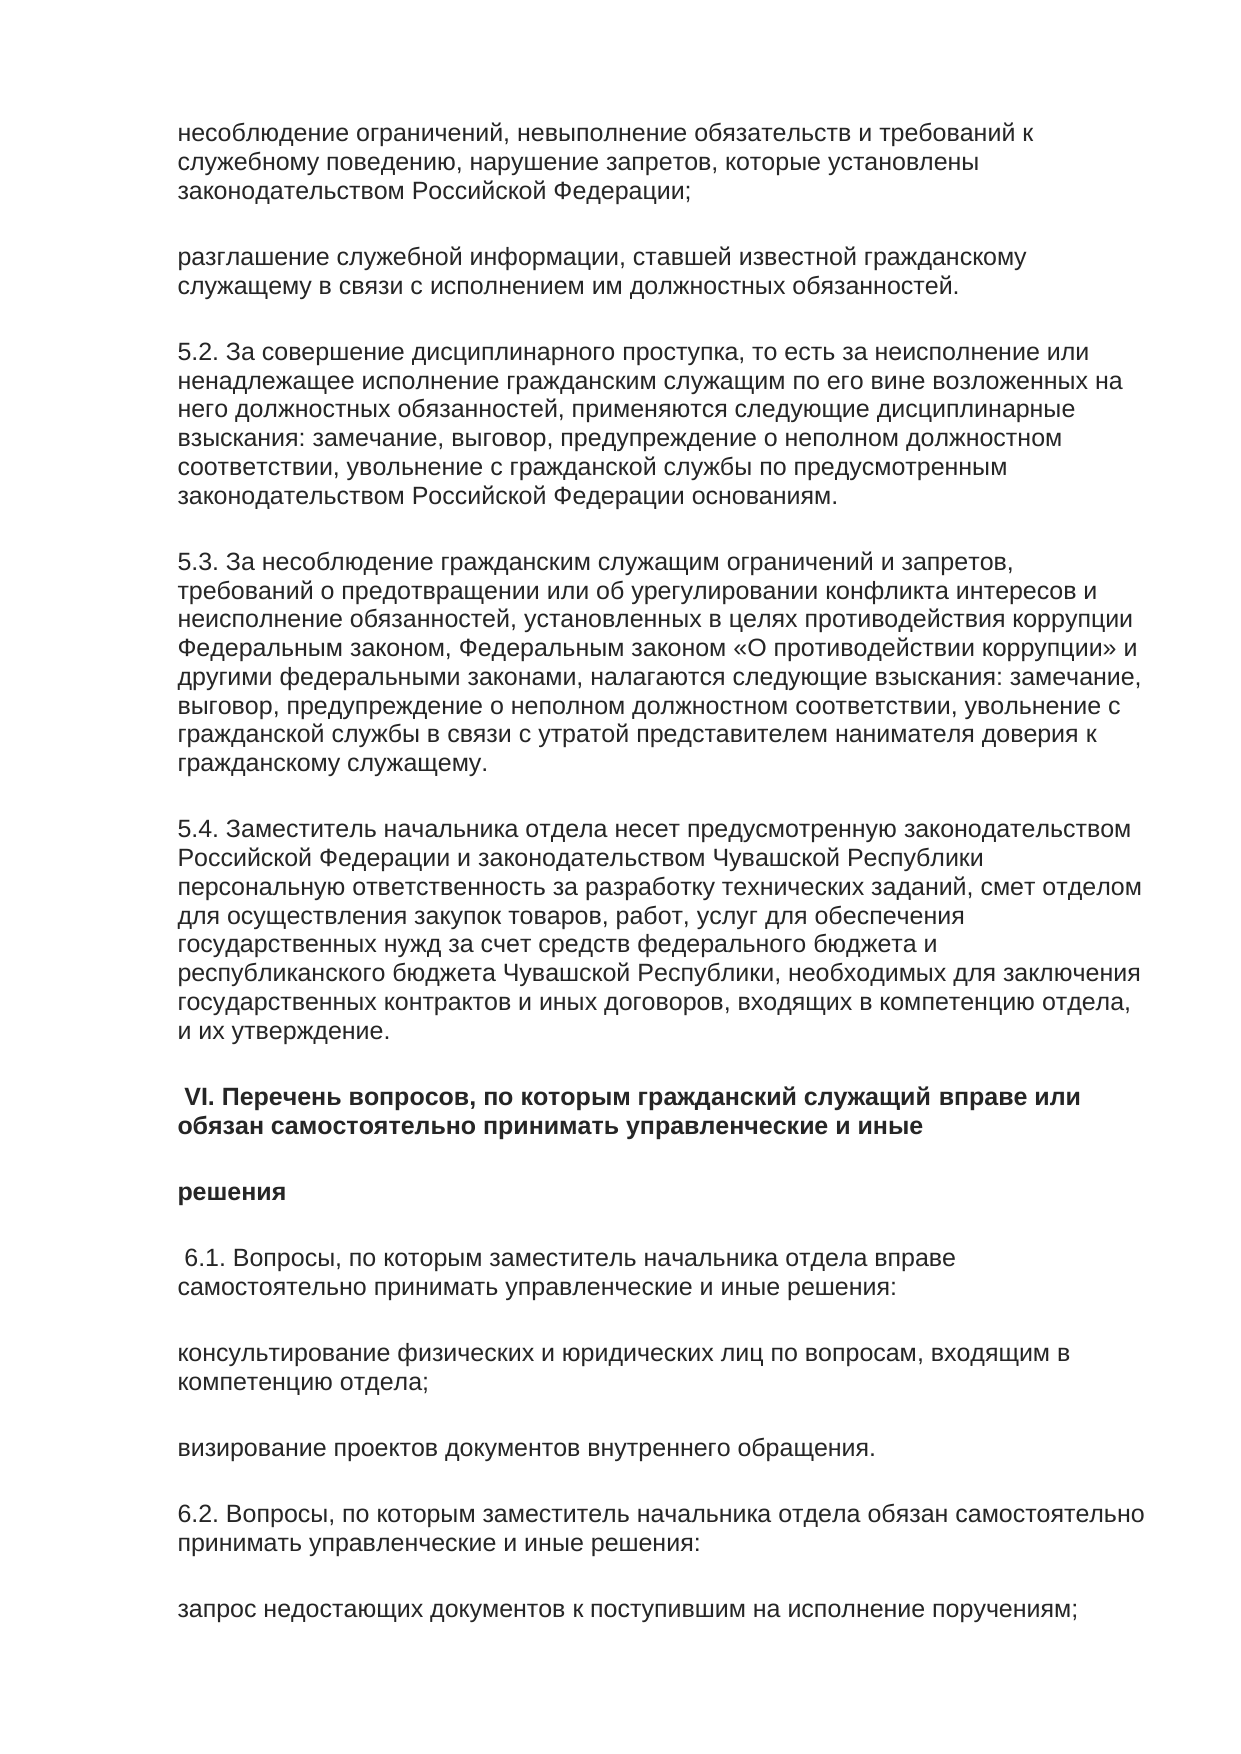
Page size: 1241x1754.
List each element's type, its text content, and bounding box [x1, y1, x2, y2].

text 5.4. Заместитель начальника отдела несет предусмотренную законодательством Российской Федерации и законодательством Чувашской Республики персональную ответственность за разработку технических заданий, смет отделом для осуществления закупок товаров, работ, услуг для обеспечения государственных нужд за счет средств федерального бюджета и республиканского бюджета Чувашской Республики, необходимых для заключения государственных контрактов и иных договоров, входящих в компетенцию отдела, и их утверждение. [177, 814, 1152, 1044]
text решения [177, 1177, 1152, 1206]
text визирование проектов документов внутреннего обращения. [177, 1433, 1152, 1462]
text разглашение служебной информации, ставшей известной гражданскому служащему в связи с исполнением им должностных обязанностей. [177, 242, 1152, 299]
text консультирование физических и юридических лиц по вопросам, входящим в компетенцию отдела; [177, 1338, 1152, 1396]
text запрос недостающих документов к поступившим на исполнение поручениям; [177, 1594, 1152, 1623]
text 5.2. За совершение дисциплинарного проступка, то есть за неисполнение или ненадлежащее исполнение гражданским служащим по его вине возложенных на него должностных обязанностей, применяются следующие дисциплинарные взыскания: замечание, выговор, предупреждение о неполном должностном соответствии, увольнение с гражданской службы по предусмотренным законодательством Российской Федерации основаниям. [177, 337, 1152, 509]
text VI. Перечень вопросов, по которым гражданский служащий вправе или обязан самостоятельно принимать управленческие и иные [177, 1082, 1152, 1139]
text 6.2. Вопросы, по которым заместитель начальника отдела обязан самостоятельно принимать управленческие и иные решения: [177, 1499, 1152, 1557]
text 6.1. Вопросы, по которым заместитель начальника отдела вправе самостоятельно принимать управленческие и иные решения: [177, 1243, 1152, 1301]
text 5.3. За несоблюдение гражданским служащим ограничений и запретов, требований о предотвращении или об урегулировании конфликта интересов и неисполнение обязанностей, установленных в целях противодействия коррупции Федеральным законом, Федеральным законом «О противодействии коррупции» и другими федеральными законами, налагаются следующие взыскания: замечание, выговор, предупреждение о неполном должностном соответствии, увольнение с гражданской службы в связи с утратой представителем нанимателя доверия к гражданскому служащему. [177, 547, 1152, 777]
text несоблюдение ограничений, невыполнение обязательств и требований к служебному поведению, нарушение запретов, которые установлены законодательством Российской Федерации; [177, 118, 1152, 204]
